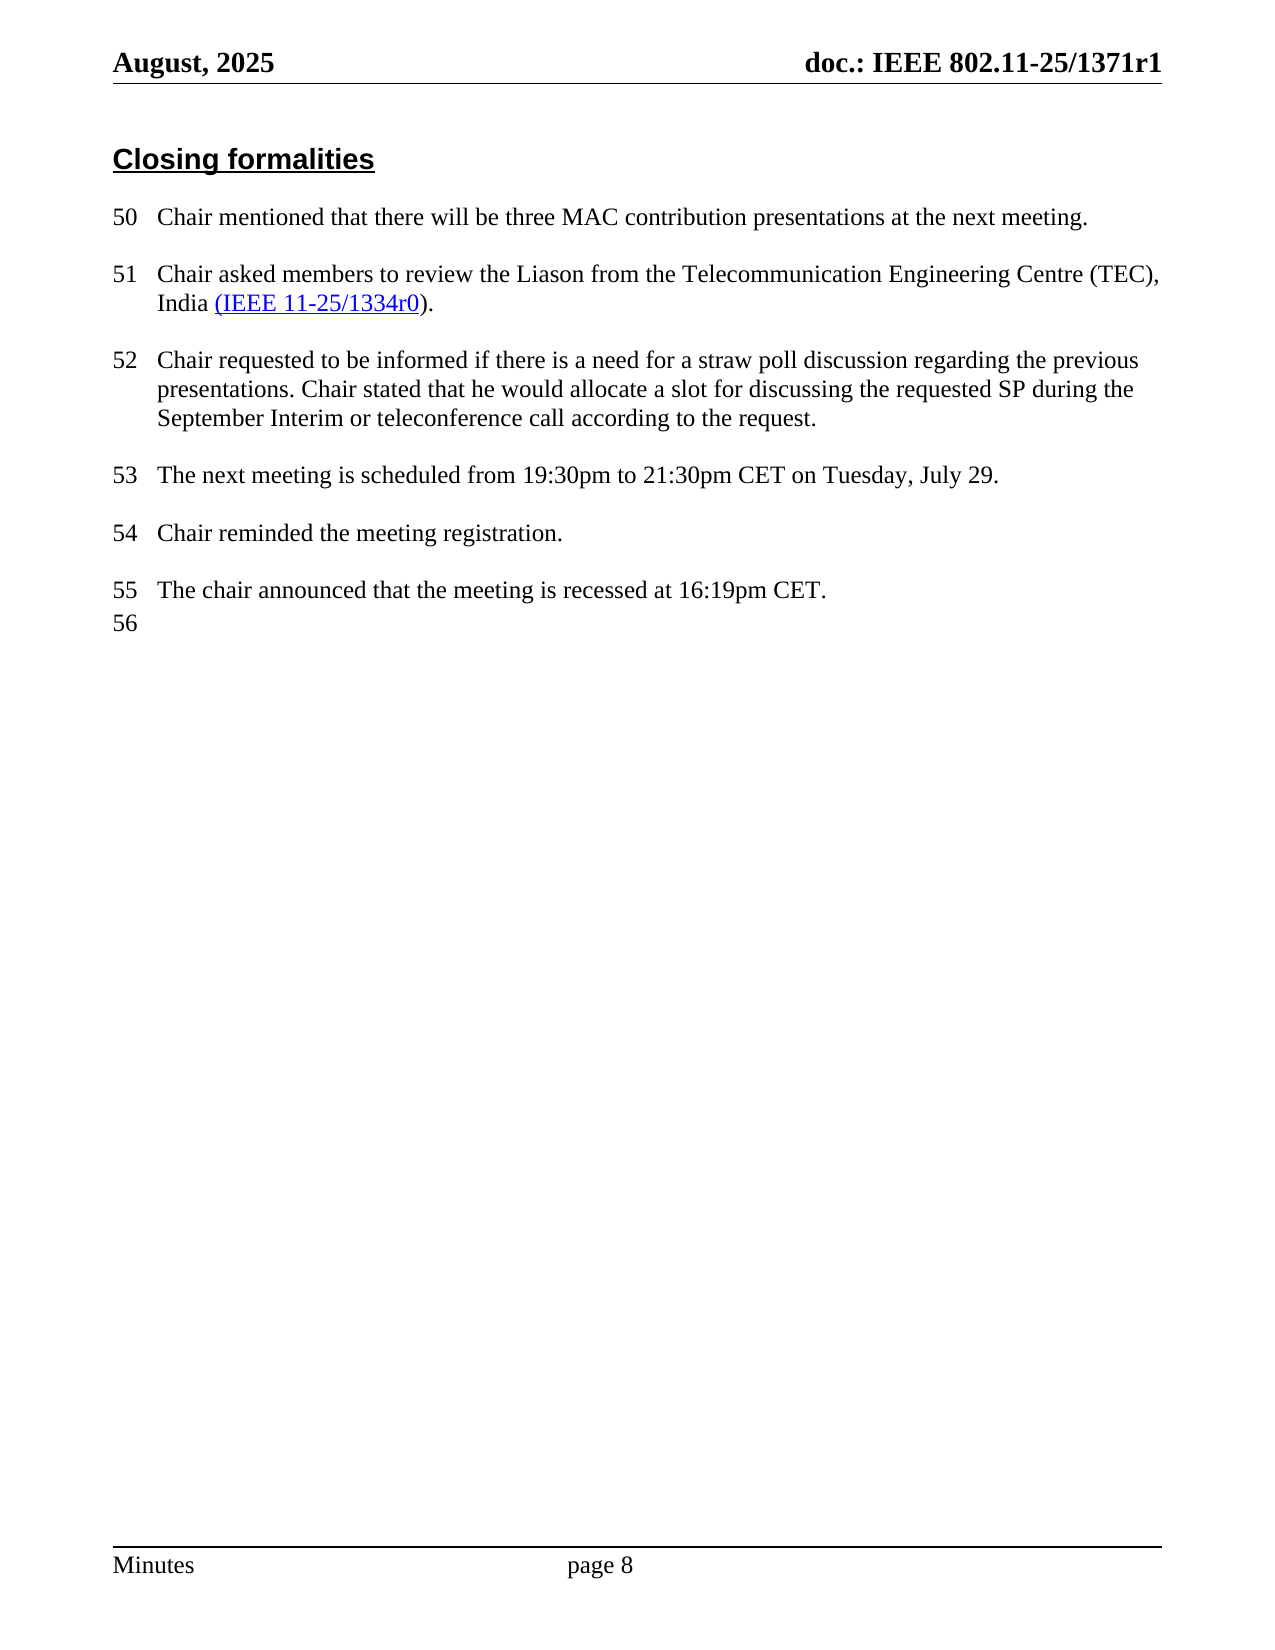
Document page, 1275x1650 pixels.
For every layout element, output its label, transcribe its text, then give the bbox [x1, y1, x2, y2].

list Chair asked members to review the Liason from the Telecommunication Engineering Centre (TEC), India (IEEE 11-25/1334r0). [112, 259, 1162, 317]
list Chair reminded the meeting registration. [112, 518, 1162, 547]
list Chair mentioned that there will be three MAC contribution presentations at the next meeting. [112, 202, 1162, 230]
list The next meeting is scheduled from 19:30pm to 21:30pm CET on Tuesday, July 29. [112, 460, 1162, 489]
list The chair announced that the meeting is recessed at 16:19pm CET. [112, 575, 1162, 604]
text Closing formalities [112, 142, 1162, 175]
list Chair requested to be informed if there is a need for a straw poll discussion regarding the previous presentations. Chair stated that he would allocate a slot for discussing the requested SP during the September Interim or teleconference call according to the request. [112, 345, 1162, 432]
